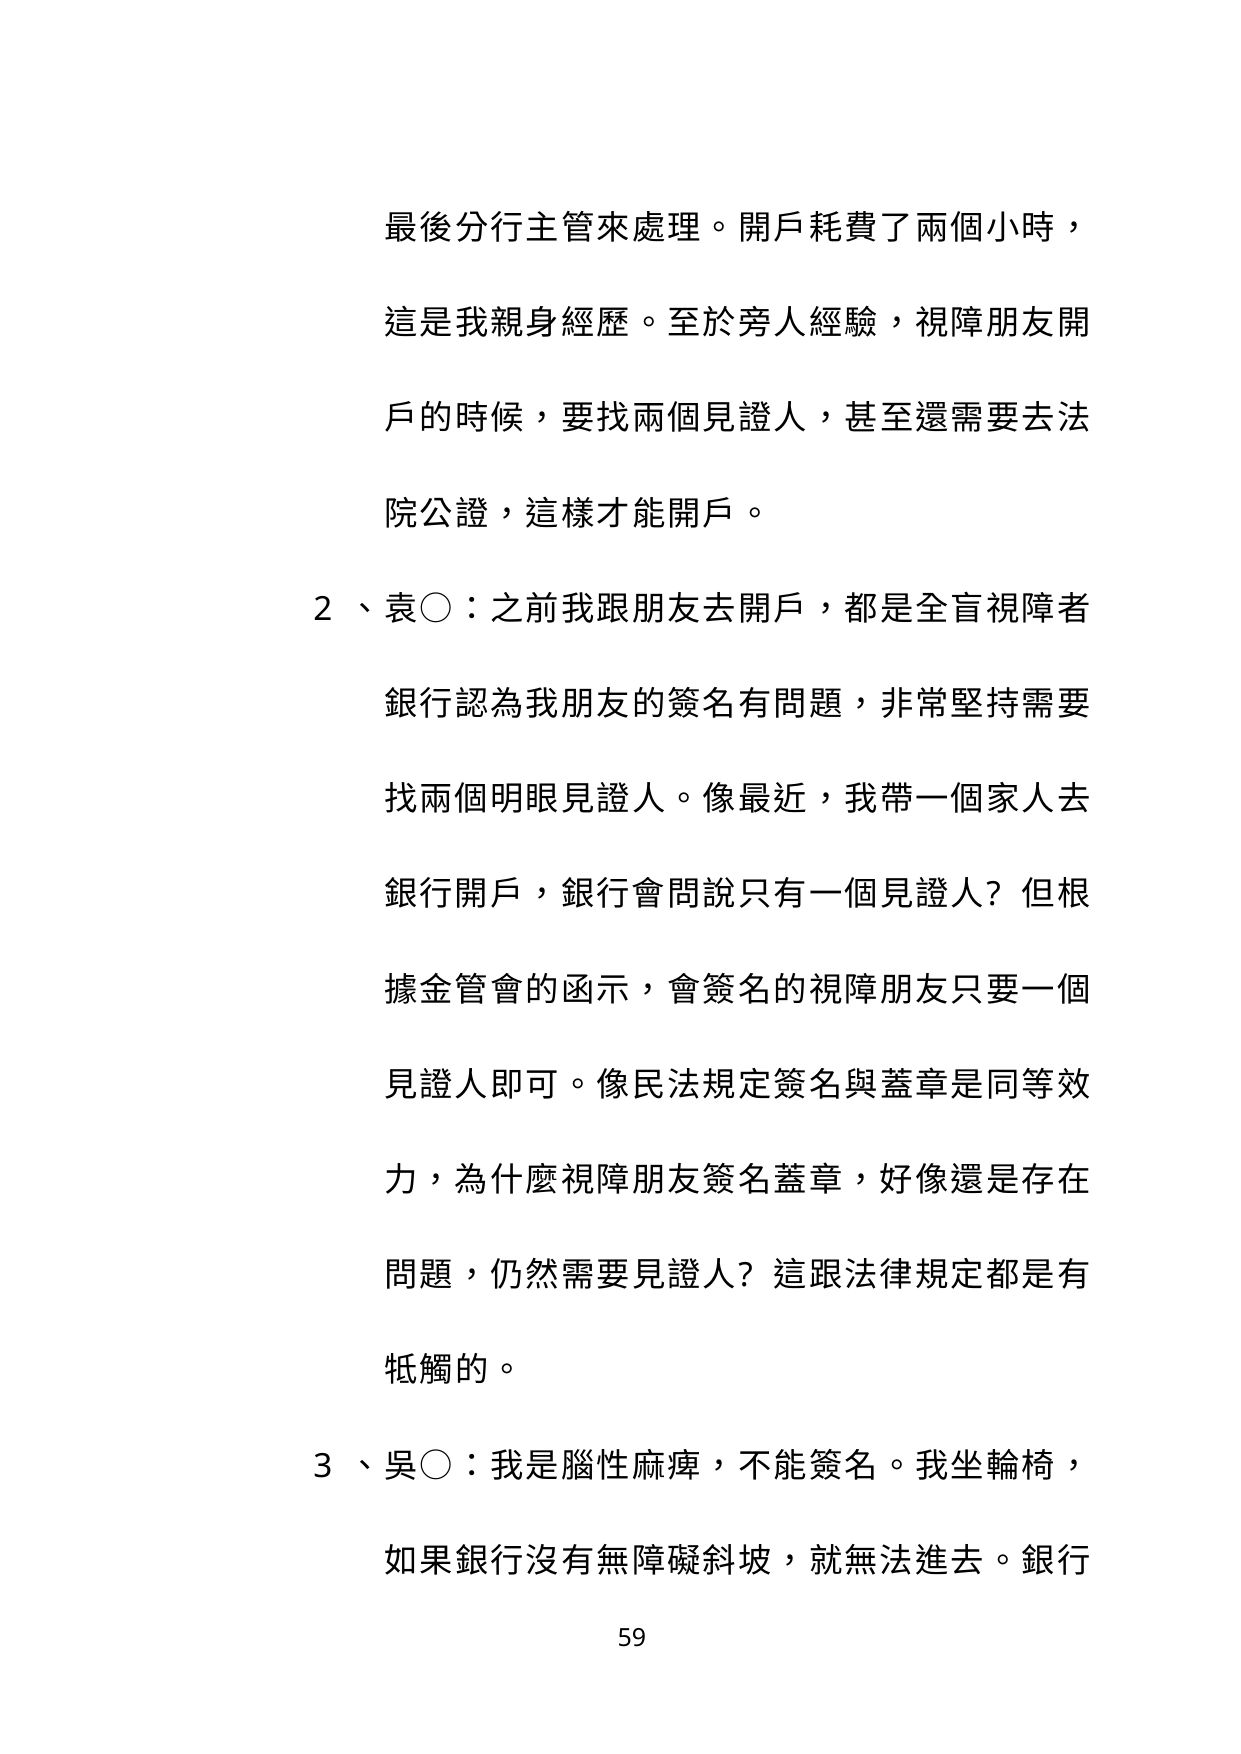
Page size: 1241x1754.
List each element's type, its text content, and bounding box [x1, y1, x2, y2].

subtitle 袁○：之前我跟朋友去開戶，都是全盲視障者，銀行認為我朋友的簽名有問題，非常堅持需要找兩個明眼見證人。像最近，我帶一個家人去銀行開戶，銀行會問說只有一個見證人?但根據金管會的函示，會簽名的視障朋友只要一個見證人即可。像民法規定簽名與蓋章是同等效力，為什麼視障朋友簽名蓋章，好像還是存在問題，仍然需要見證人?這跟法律規定都是有牴觸的。 [296, 558, 1092, 1415]
